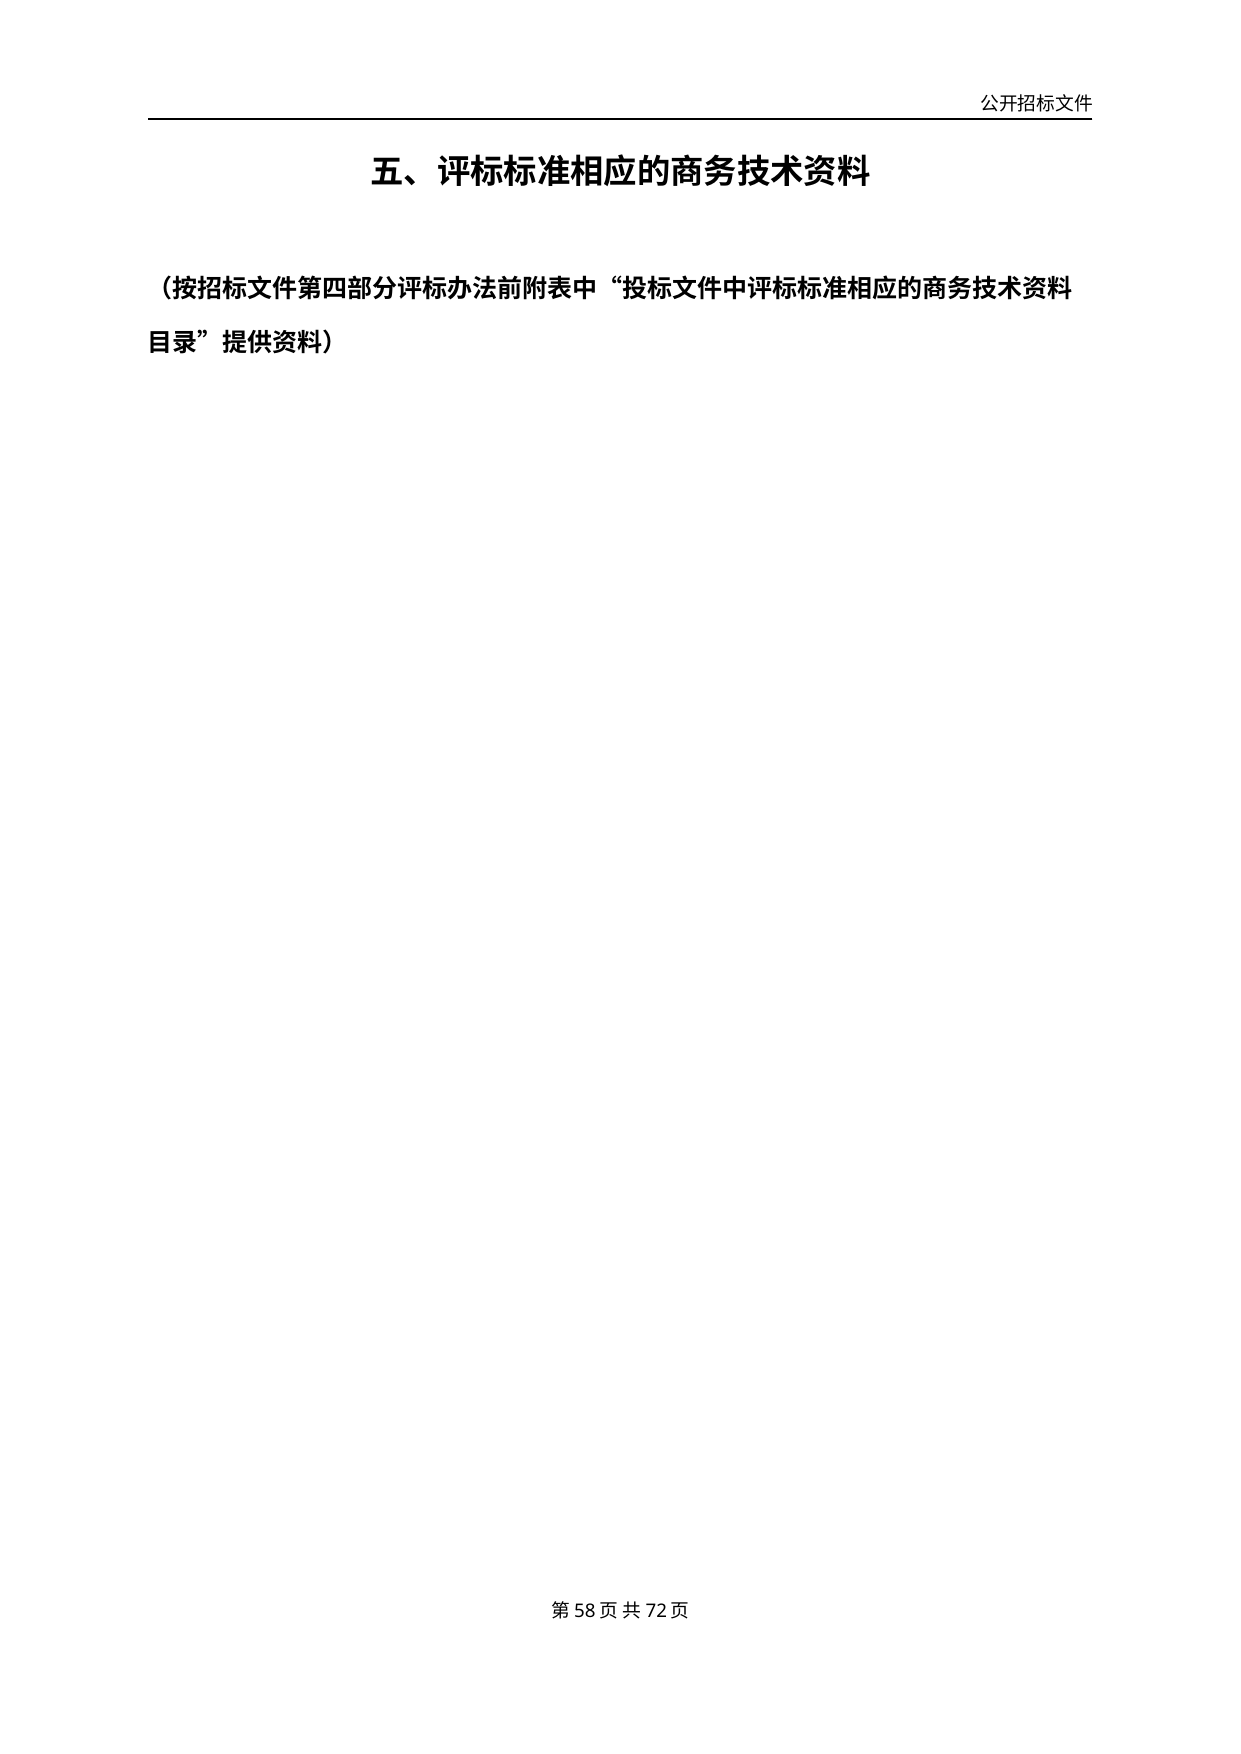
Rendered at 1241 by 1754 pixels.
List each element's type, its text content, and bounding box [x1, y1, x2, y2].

text （按招标文件第四部分评标办法前附表中“投标文件中评标标准相应的商务技术资料目录”提供资料） [148, 268, 1092, 359]
text 五、评标标准相应的商务技术资料 [148, 145, 1092, 193]
